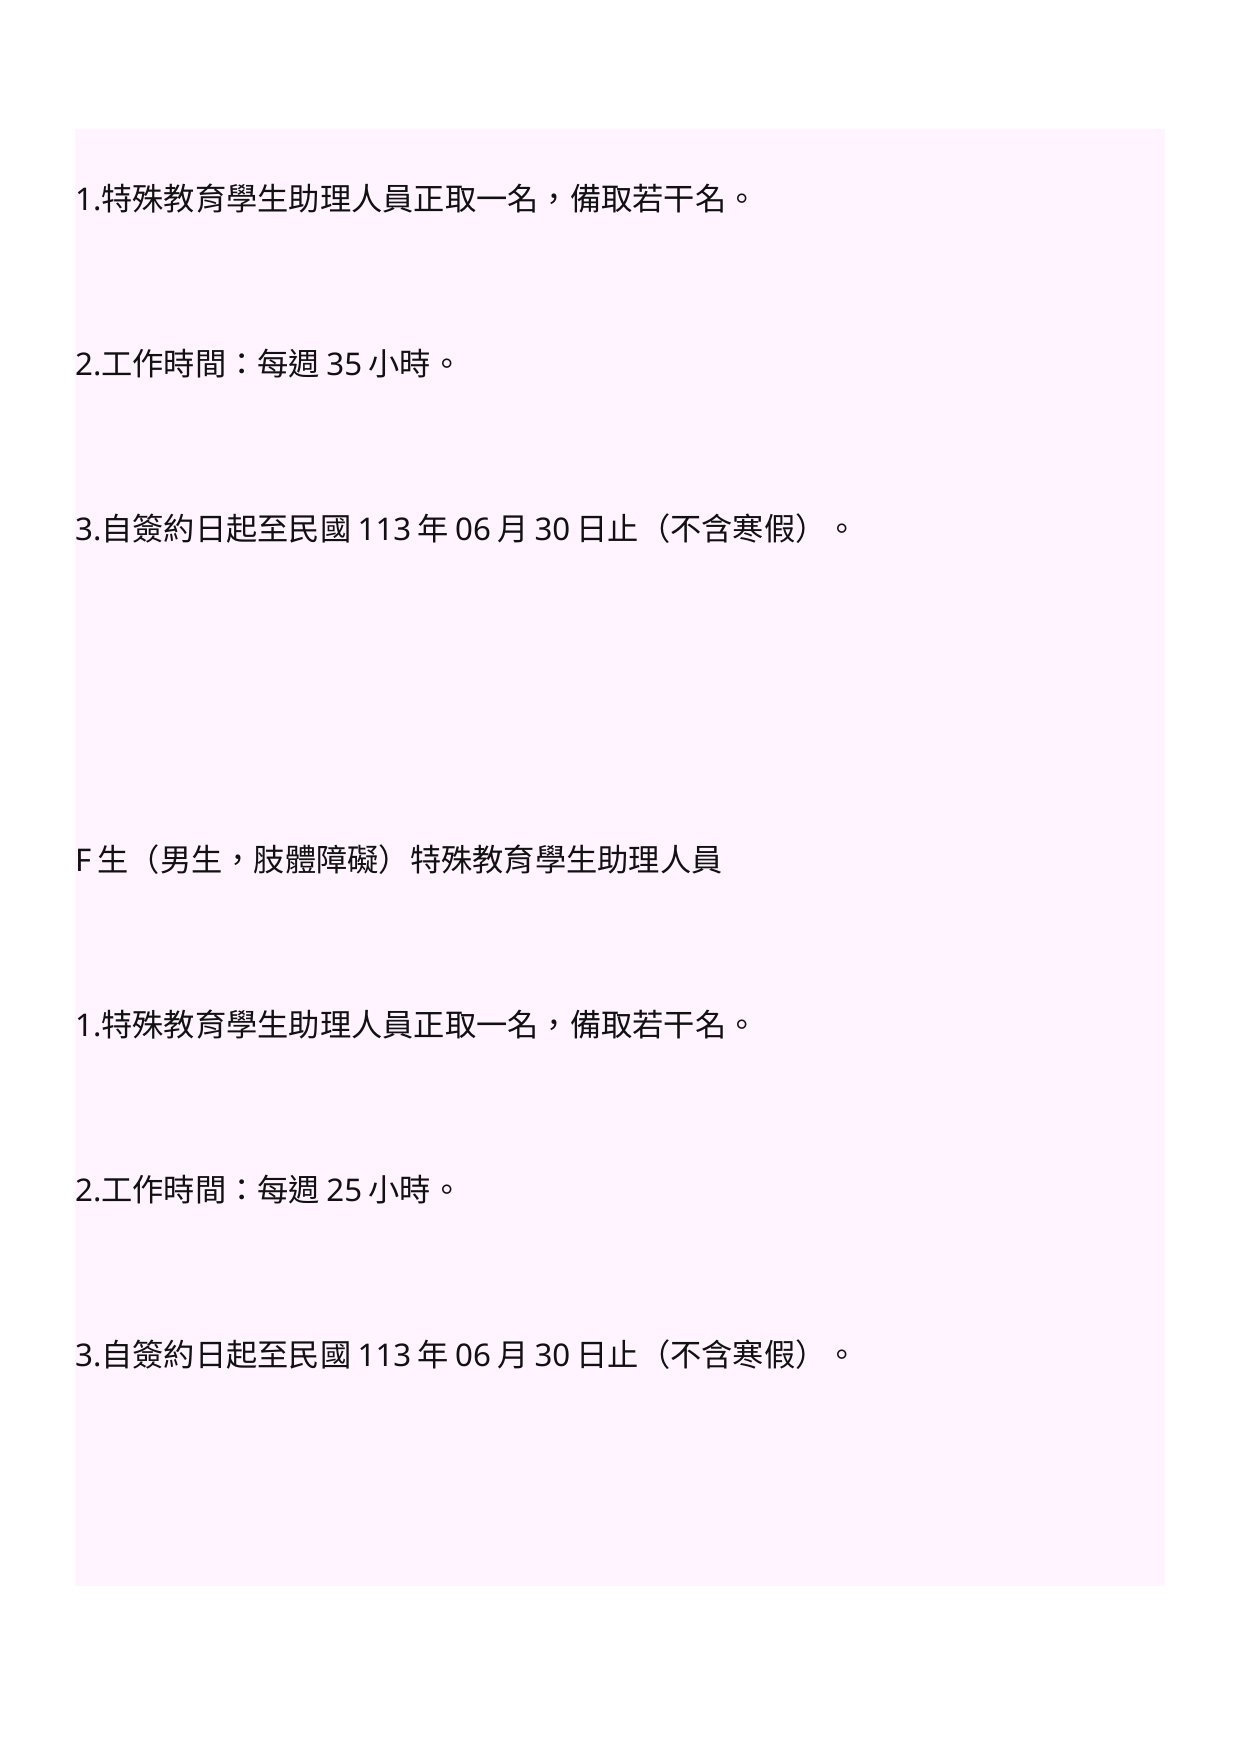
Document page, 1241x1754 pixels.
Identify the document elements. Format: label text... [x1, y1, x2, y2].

text 3.自簽約日起至民國113年06月30日止（不含寒假）。 [75, 459, 1165, 595]
text 1.特殊教育學生助理人員正取一名，備取若干名。 [75, 955, 1165, 1091]
text 1.特殊教育學生助理人員正取一名，備取若干名。 [75, 129, 1165, 265]
text 3.自簽約日起至民國113年06月30日止（不含寒假）。 [75, 1285, 1165, 1421]
text 2.工作時間：每週25小時。 [75, 1120, 1165, 1256]
text 2.工作時間：每週35小時。 [75, 294, 1165, 430]
text F生（男生，肢體障礙）特殊教育學生助理人員 [75, 789, 1165, 926]
